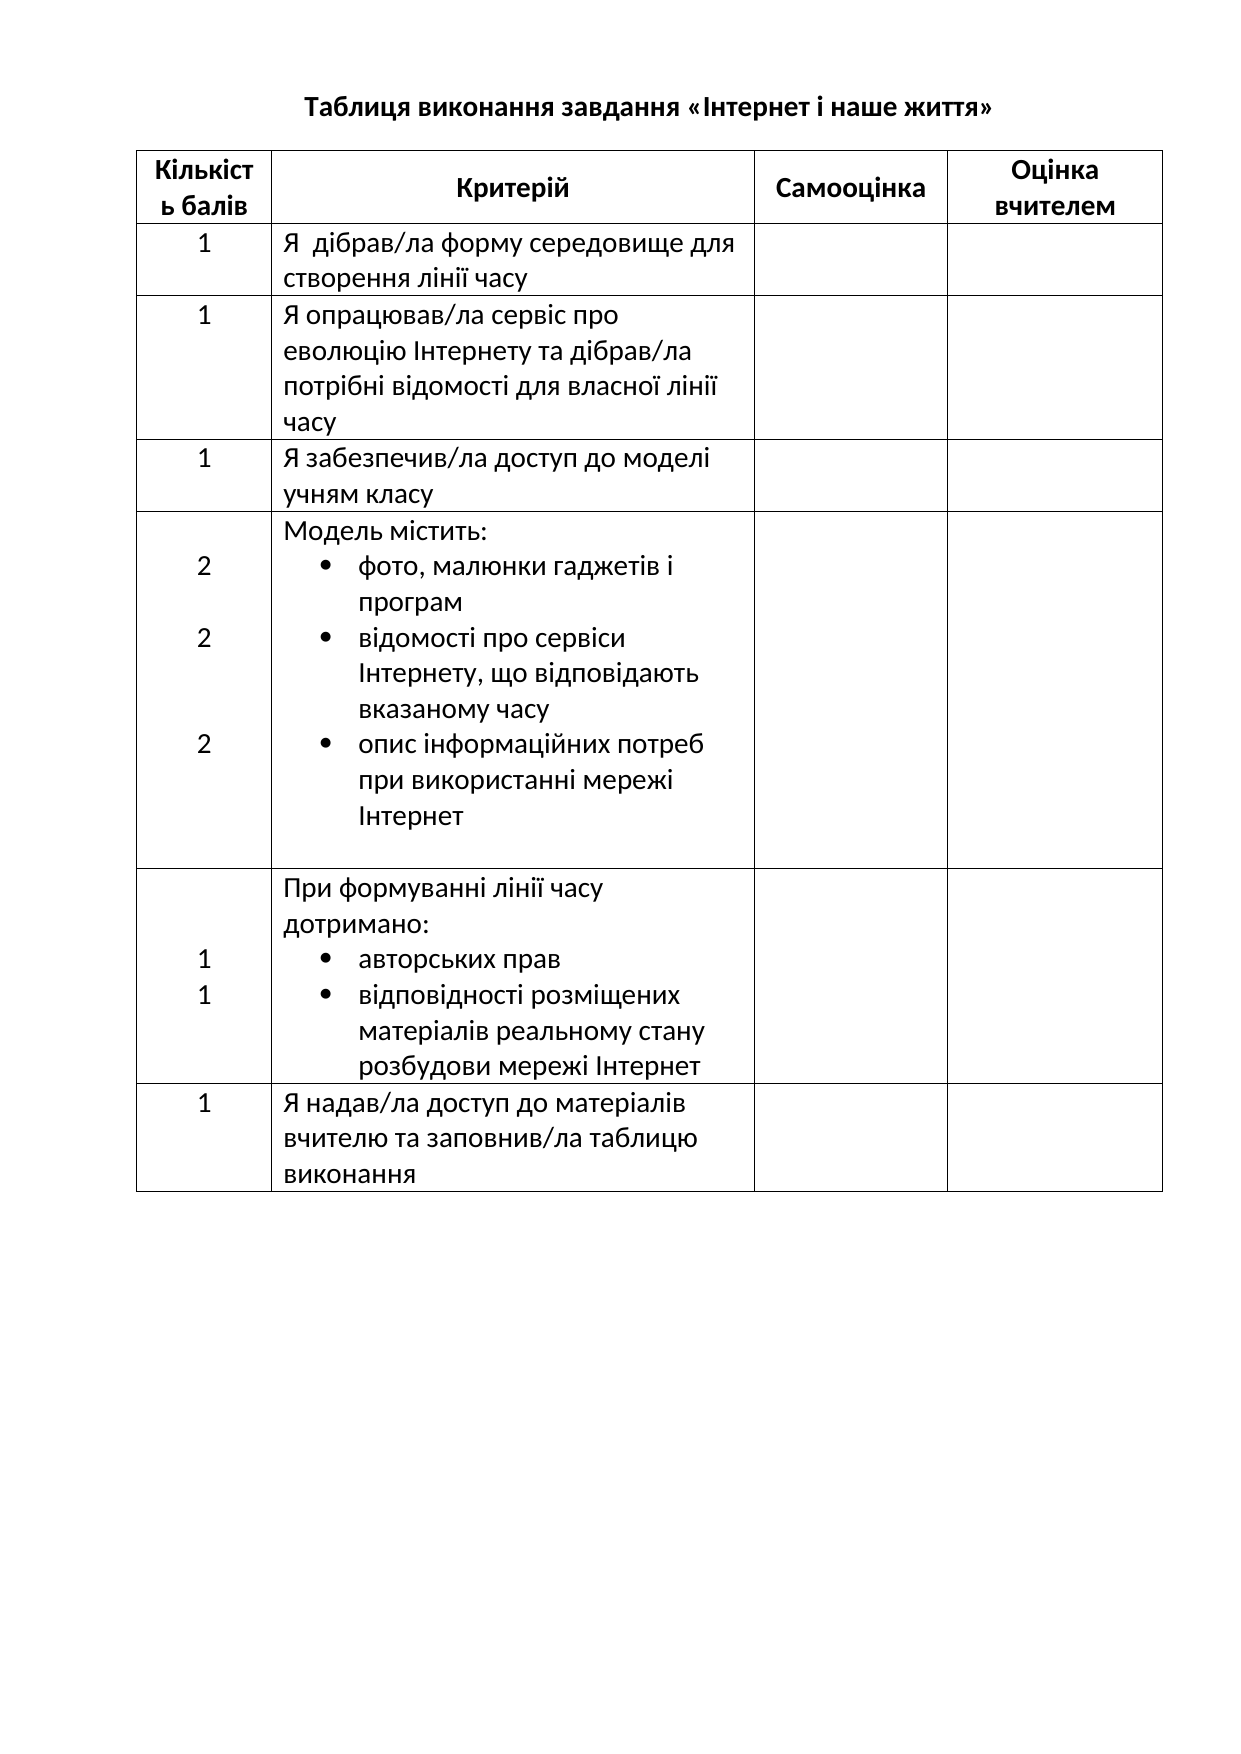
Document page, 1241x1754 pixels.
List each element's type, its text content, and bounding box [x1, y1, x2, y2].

table_cell 1 [137, 296, 271, 438]
table_cell [755, 296, 947, 438]
table_cell [755, 440, 947, 511]
table_cell Модель містить: фото, малюнки гаджетів і програм відомості про сервіси Інтернету, що відповідають вказаному часу опис інформаційних потреб при використанні мережі Інтернет [272, 512, 754, 868]
table_header Самооцінка [755, 151, 947, 223]
table_header Оцінка вчителем [948, 151, 1162, 223]
table_header Критерій [272, 151, 754, 223]
table_cell [755, 1084, 947, 1191]
table_cell 1 [137, 440, 271, 511]
table_cell [755, 512, 947, 868]
table_cell [948, 1084, 1162, 1191]
text Таблиця виконання завдання «Інтернет і наше життя» [148, 88, 1152, 124]
table_cell Я забезпечив/ла доступ до моделі учням класу [272, 440, 754, 511]
table_cell Я дібрав/ла форму середовище для створення лінії часу [272, 224, 754, 295]
table_cell [948, 296, 1162, 438]
table_cell 1 [137, 224, 271, 295]
table_cell [755, 224, 947, 295]
table_cell [948, 440, 1162, 511]
table_cell При формуванні лінії часу дотримано: авторських прав відповідності розміщених матеріалів реальному стану розбудови мережі Інтернет [272, 869, 754, 1083]
table_header Кількість балів [137, 151, 271, 223]
table_cell [948, 512, 1162, 868]
table_cell [948, 224, 1162, 295]
table_cell [948, 869, 1162, 1083]
table_cell 2 2 2 [137, 512, 271, 868]
table_cell Я надав/ла доступ до матеріалів вчителю та заповнив/ла таблицю виконання [272, 1084, 754, 1191]
table_cell 1 1 [137, 869, 271, 1083]
table_cell [755, 869, 947, 1083]
table_cell Я опрацював/ла сервіс про еволюцію Інтернету та дібрав/ла потрібні відомості для власної лінії часу [272, 296, 754, 438]
table_cell 1 [137, 1084, 271, 1191]
